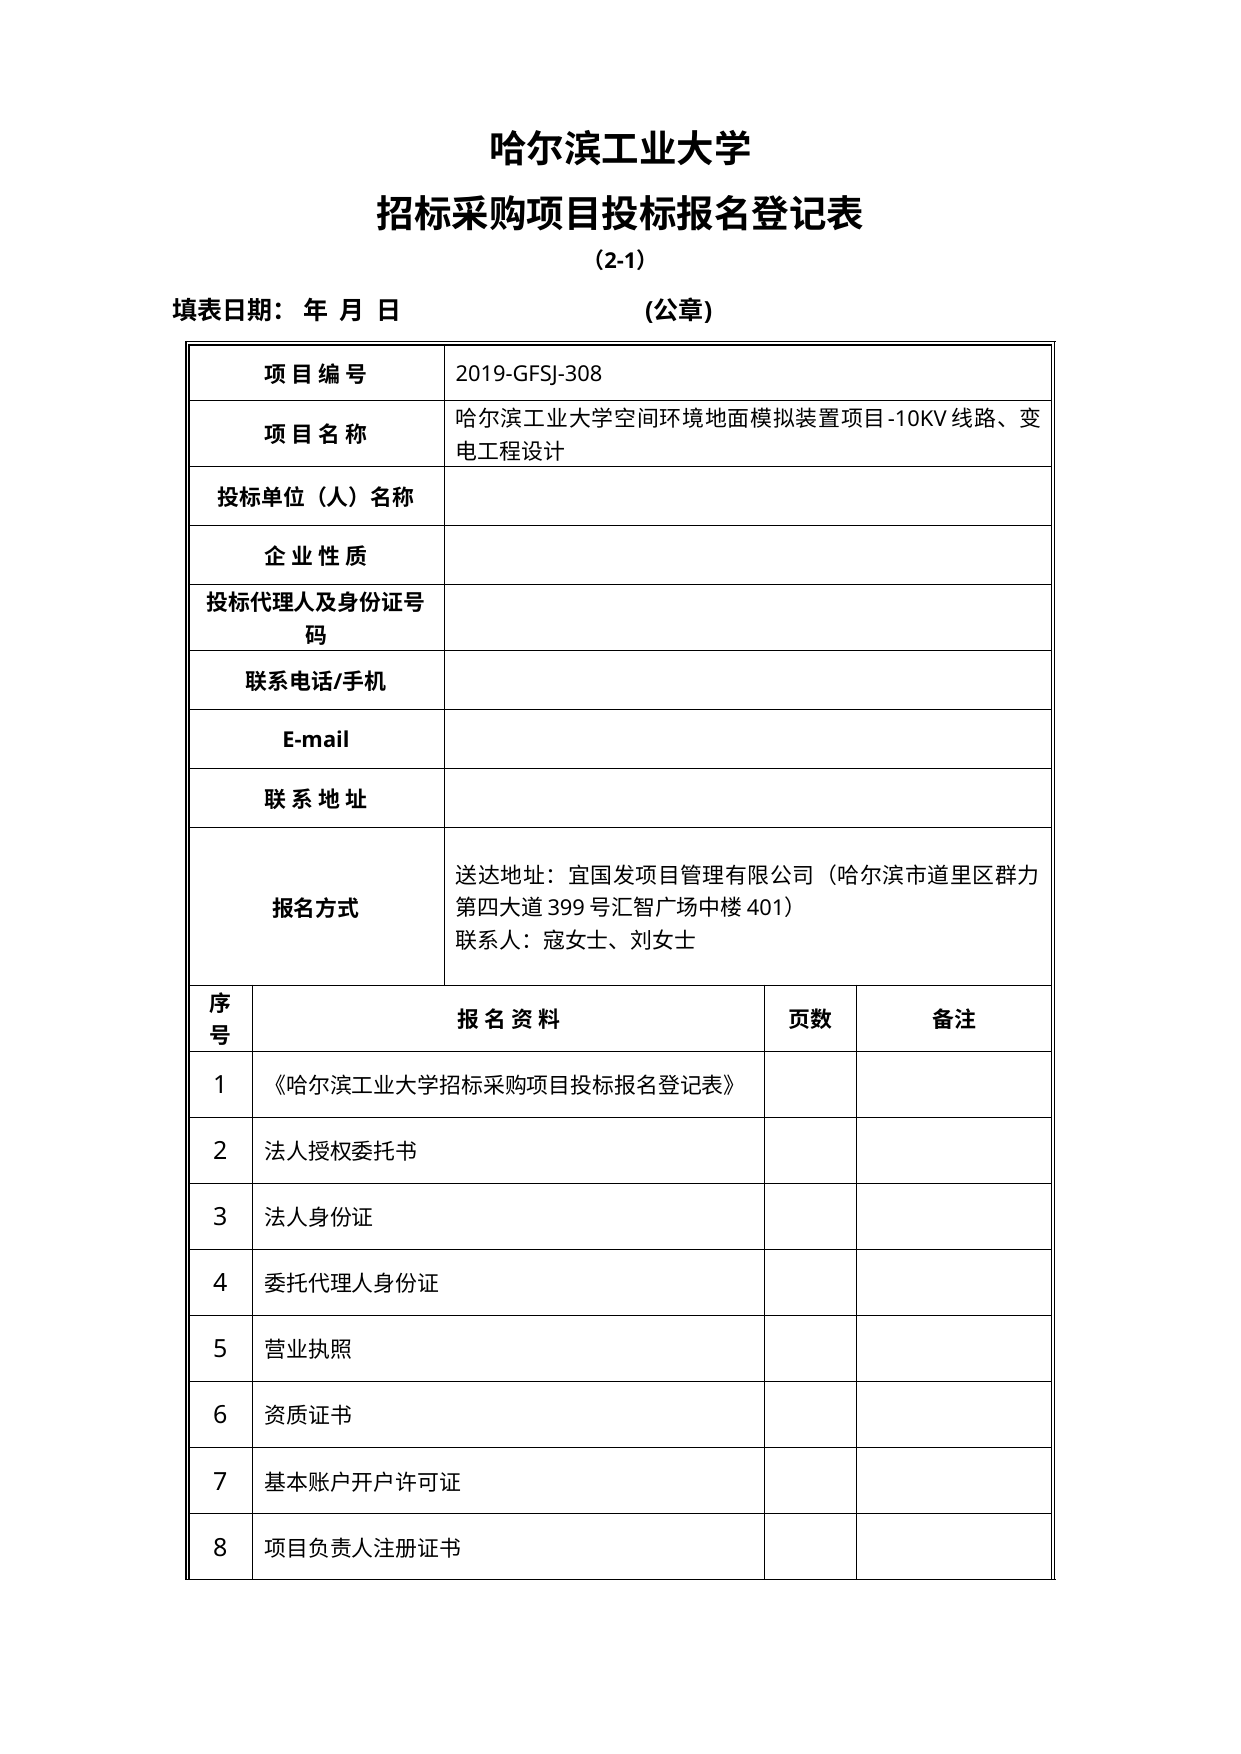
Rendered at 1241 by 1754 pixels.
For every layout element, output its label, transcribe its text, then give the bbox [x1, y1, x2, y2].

table_cell [857, 1250, 1051, 1315]
table_cell [445, 710, 1051, 768]
table_cell 《哈尔滨工业大学招标采购项目投标报名登记表》 [253, 1052, 764, 1117]
table_cell 企 业 性 质 [190, 526, 444, 584]
table_cell [765, 1448, 856, 1513]
table_cell 备注 [857, 986, 1051, 1051]
table_cell [857, 1052, 1051, 1117]
table_cell 序 号 [190, 986, 252, 1051]
table_cell 基本账户开户许可证 [253, 1448, 764, 1513]
table_cell [857, 1184, 1051, 1249]
table_cell [857, 1514, 1051, 1579]
table_cell 4 [190, 1250, 252, 1315]
table_cell 资质证书 [253, 1382, 764, 1447]
table_cell [857, 1118, 1051, 1183]
table_header 2019-GFSJ-308 [445, 346, 1051, 400]
table_cell 5 [190, 1316, 252, 1381]
table_cell 营业执照 [253, 1316, 764, 1381]
table_cell 7 [190, 1448, 252, 1513]
table_cell 3 [190, 1184, 252, 1249]
table_cell 项目负责人注册证书 [253, 1514, 764, 1579]
table_cell 法人身份证 [253, 1184, 764, 1249]
table_cell [857, 1316, 1051, 1381]
table_cell [765, 1052, 856, 1117]
table_header 项 目 编 号 [190, 346, 444, 400]
table_cell 报名方式 [190, 828, 444, 984]
text 哈尔滨工业大学 [187, 113, 1053, 178]
table_cell [445, 585, 1051, 650]
table_cell 6 [190, 1382, 252, 1447]
table_cell [765, 1118, 856, 1183]
table_cell [765, 1316, 856, 1381]
table_cell [857, 1448, 1051, 1513]
table_cell 项 目 名 称 [190, 401, 444, 466]
table_cell [445, 769, 1051, 827]
text （2-1） [187, 243, 1053, 276]
table_cell 委托代理人身份证 [253, 1250, 764, 1315]
text 招标采购项目投标报名登记表 [187, 178, 1053, 243]
table_cell 1 [190, 1052, 252, 1117]
table_cell [857, 1382, 1051, 1447]
table_cell E-mail [190, 710, 444, 768]
table_cell [765, 1250, 856, 1315]
table_cell 法人授权委托书 [253, 1118, 764, 1183]
table_cell 联 系 地 址 [190, 769, 444, 827]
table_cell 页数 [765, 986, 856, 1051]
table_cell 送达地址：宜国发项目管理有限公司（哈尔滨市道里区群力第四大道399号汇智广场中楼401） 联系人：寇女士、刘女士 [445, 828, 1051, 984]
table_cell [445, 651, 1051, 709]
table_cell [445, 526, 1051, 584]
table_cell 投标代理人及身份证号码 [190, 585, 444, 650]
table_cell [765, 1184, 856, 1249]
table_cell 联系电话/手机 [190, 651, 444, 709]
table_cell 8 [190, 1514, 252, 1579]
table_cell 投标单位（人）名称 [190, 467, 444, 525]
table_cell [765, 1514, 856, 1579]
table_cell [765, 1382, 856, 1447]
table_cell 报 名 资 料 [253, 986, 764, 1051]
table_cell 2 [190, 1118, 252, 1183]
table_cell 哈尔滨工业大学空间环境地面模拟装置项目-10KV线路、变电工程设计 [445, 401, 1051, 466]
text 填表日期： 年 月 日 (公章) [172, 276, 1053, 341]
table_cell [445, 467, 1051, 525]
